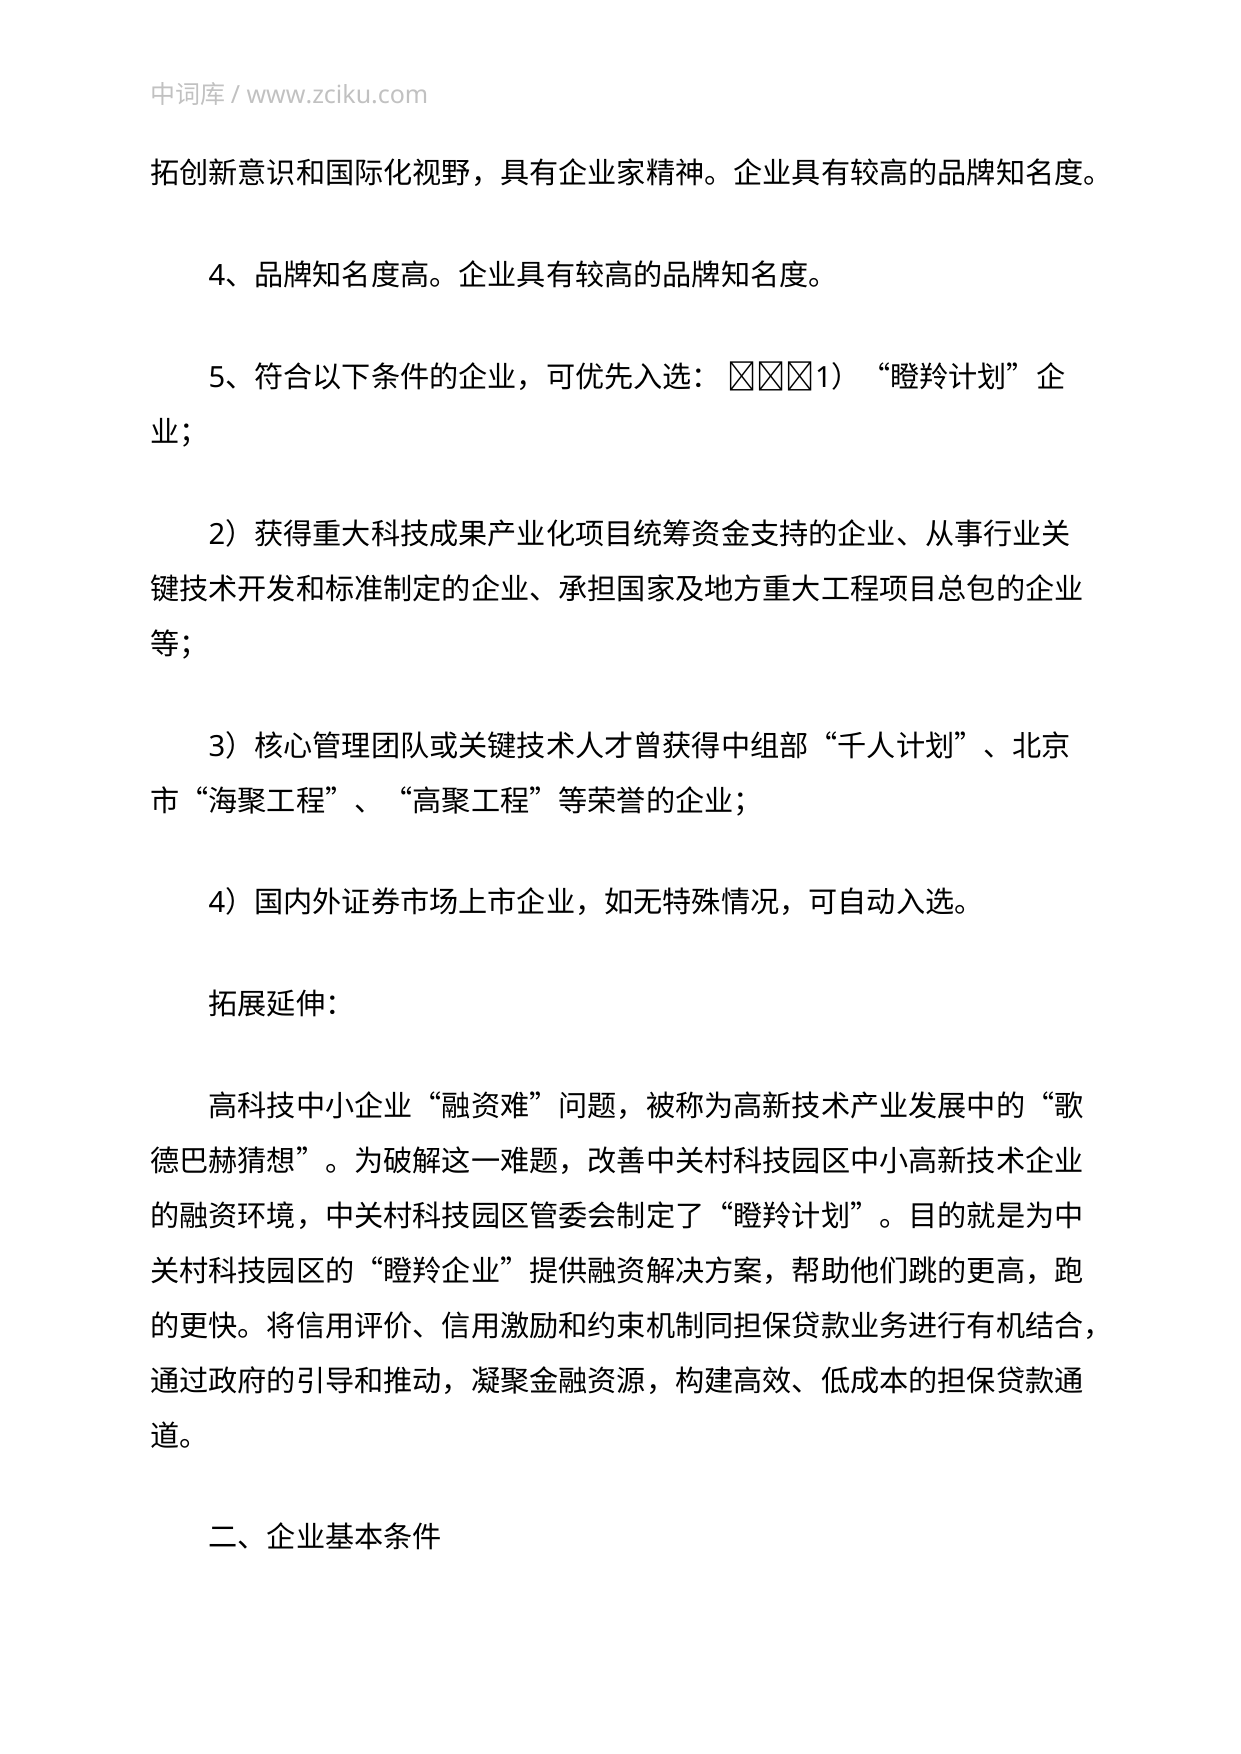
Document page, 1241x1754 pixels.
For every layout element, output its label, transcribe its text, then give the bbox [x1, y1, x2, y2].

text 拓展延伸： [150, 981, 1090, 1023]
text 5、符合以下条件的企业，可优先入选： 1）“瞪羚计划”企业； [150, 354, 1090, 451]
text 3）核心管理团队或关键技术人才曾获得中组部“千人计划”、北京市“海聚工程”、“高聚工程”等荣誉的企业； [150, 722, 1090, 819]
text 高科技中小企业“融资难”问题，被称为高新技术产业发展中的“歌德巴赫猜想”。为破解这一难题，改善中关村科技园区中小高新技术企业的融资环境，中关村科技园区管委会制定了“瞪羚计划”。目的就是为中关村科技园区的“瞪羚企业”提供融资解决方案，帮助他们跳的更高，跑的更快。将信用评价、信用激励和约束机制同担保贷款业务进行有机结合，通过政府的引导和推动，凝聚金融资源，构建高效、低成本的担保贷款通道。 [150, 1083, 1090, 1454]
text 二、企业基本条件 [150, 1514, 1090, 1556]
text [150, 150, 1090, 192]
text 2）获得重大科技成果产业化项目统筹资金支持的企业、从事行业关键技术开发和标准制定的企业、承担国家及地方重大工程项目总包的企业等； [150, 511, 1090, 663]
text 4、品牌知名度高。企业具有较高的品牌知名度。 [150, 252, 1090, 294]
text 4）国内外证券市场上市企业，如无特殊情况，可自动入选。 [150, 879, 1090, 921]
